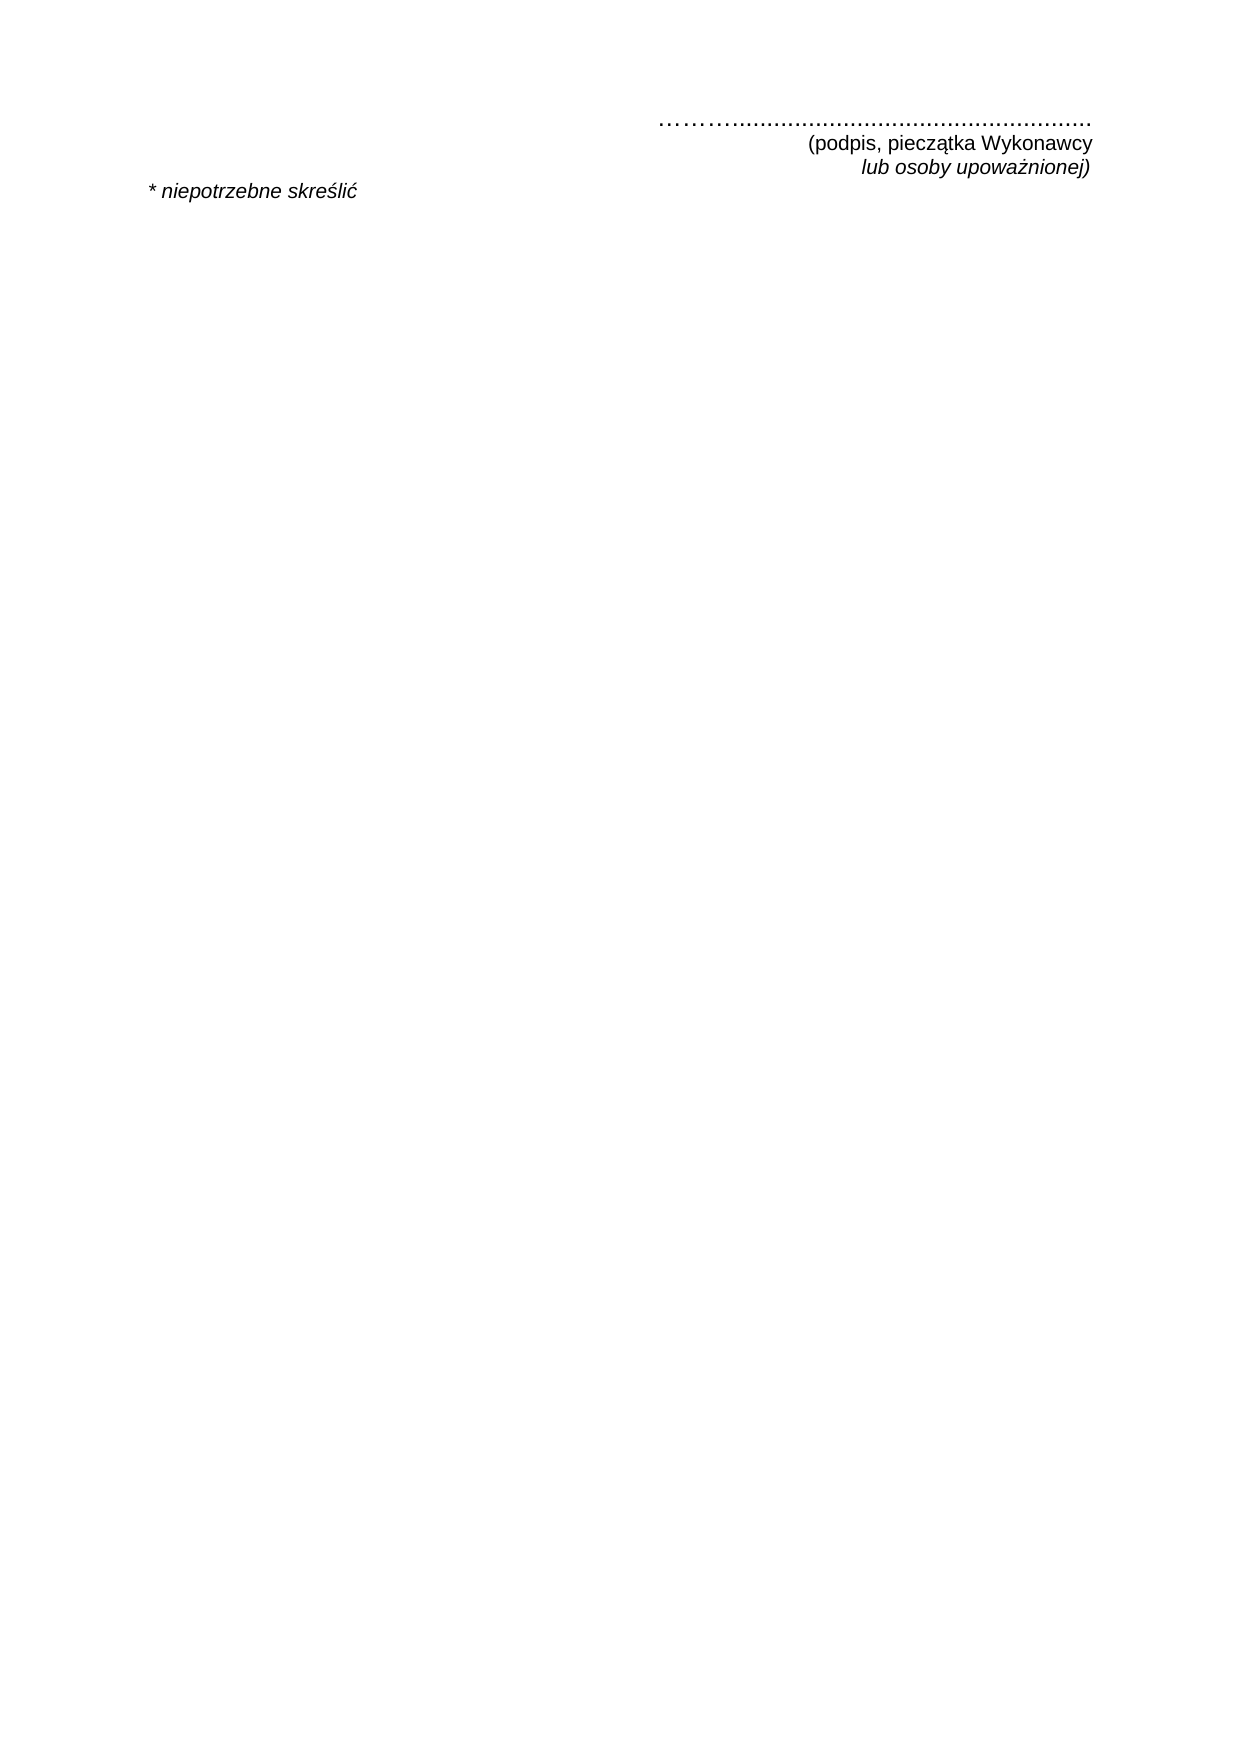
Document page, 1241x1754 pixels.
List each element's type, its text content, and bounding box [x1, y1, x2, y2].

text ……….................................................... [148, 102, 1093, 131]
text * niepotrzebne skreślić [148, 179, 1093, 203]
text lub osoby upoważnionej) [148, 155, 1093, 179]
text (podpis, pieczątka Wykonawcy [148, 131, 1093, 155]
